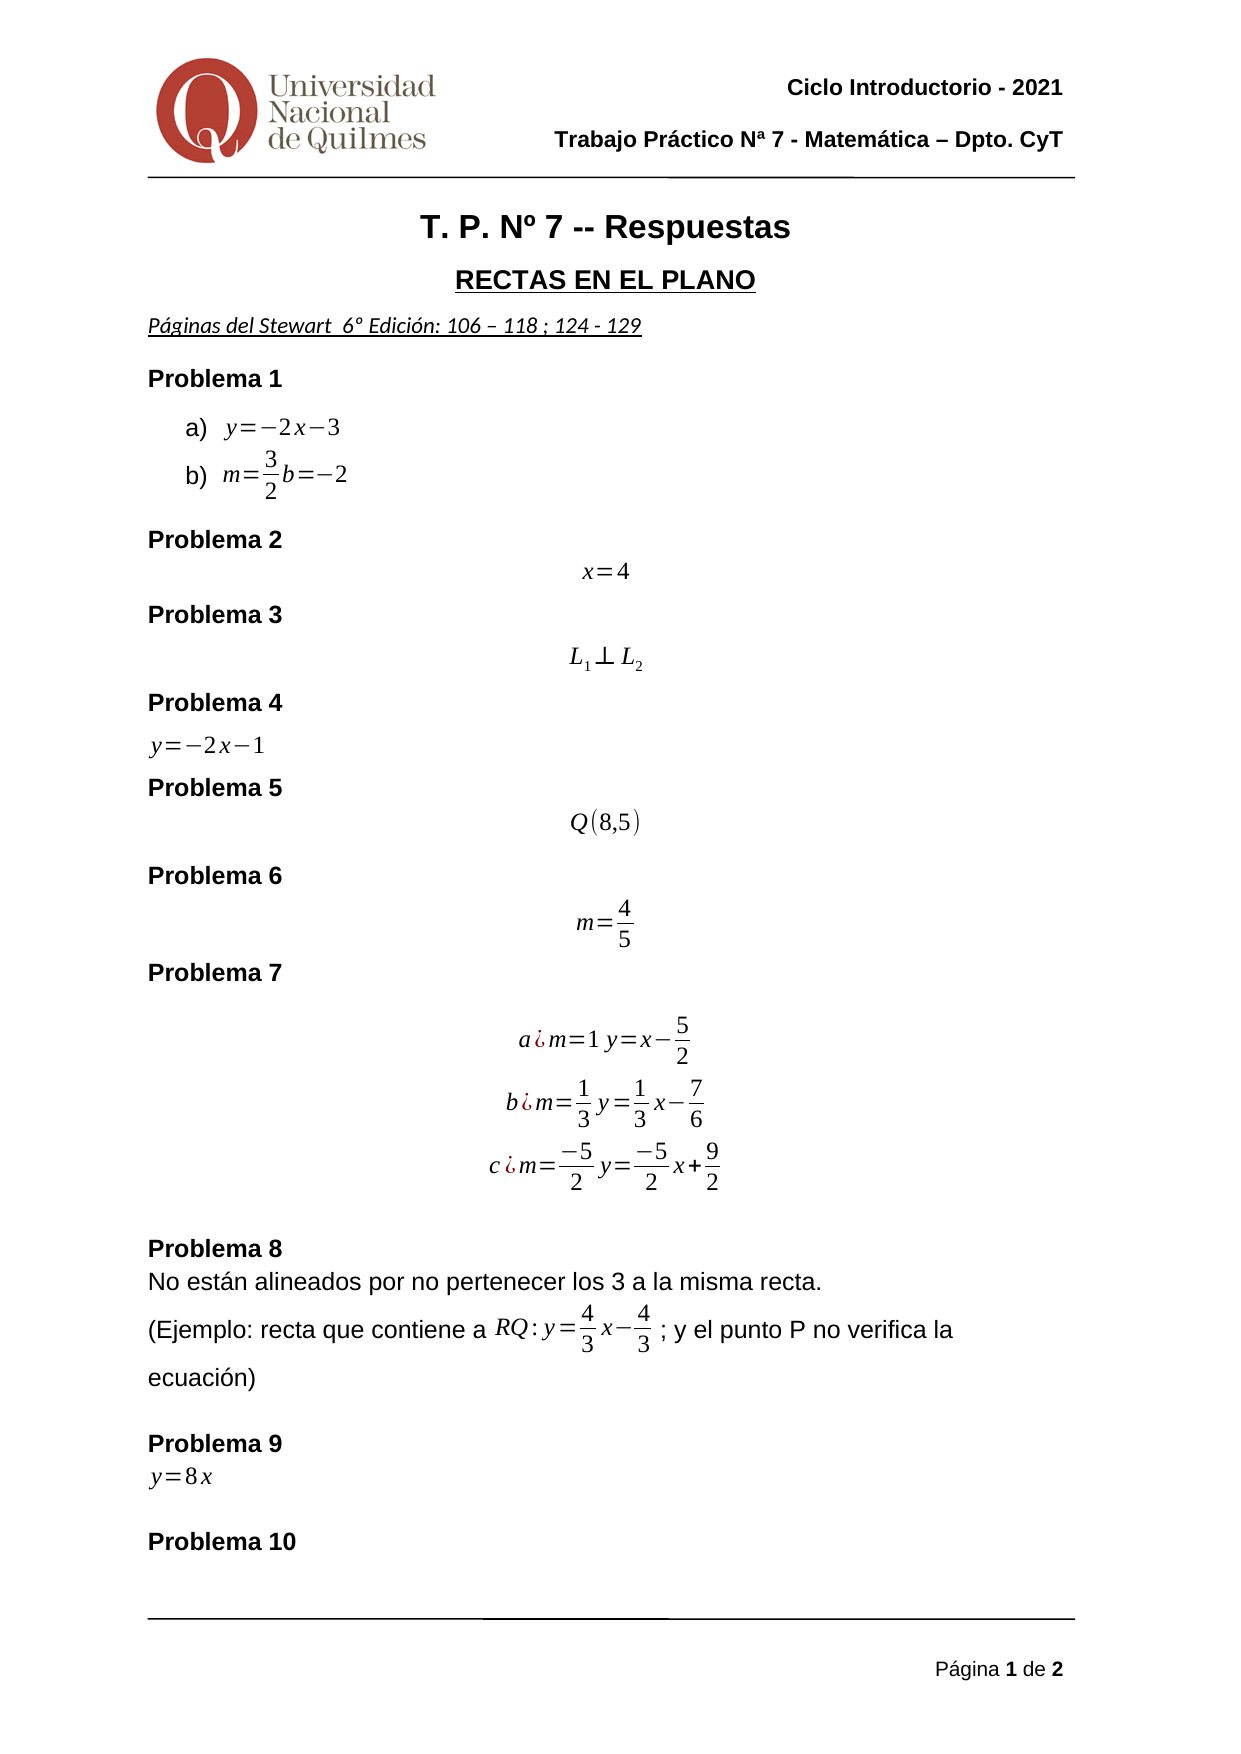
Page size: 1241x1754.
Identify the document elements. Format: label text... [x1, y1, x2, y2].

text Problema 9 [148, 1429, 1063, 1458]
text No están alineados por no pertenecer los 3 a la misma recta. [148, 1267, 1063, 1296]
text (Ejemplo: recta que contiene a ; y el punto P no verifica la ecuación) [148, 1300, 1063, 1392]
text Problema 8 [148, 1234, 1063, 1262]
text Problema 7 [148, 957, 1063, 986]
text Páginas del Stewart 6º Edición: 106 – 118 ; 124 - 129 [148, 311, 1063, 339]
text Problema 3 [148, 600, 1063, 628]
text Problema 6 [148, 861, 1063, 890]
text Problema 4 [148, 688, 1063, 717]
text T. P. Nº 7 -- Respuestas [148, 207, 1063, 245]
picture [146, 46, 445, 175]
text Problema 10 [148, 1527, 1063, 1556]
text Problema 5 [148, 773, 1063, 802]
text Problema 2 [148, 525, 1063, 553]
text Problema 1 [148, 364, 1063, 393]
text RECTAS EN EL PLANO [148, 264, 1063, 296]
